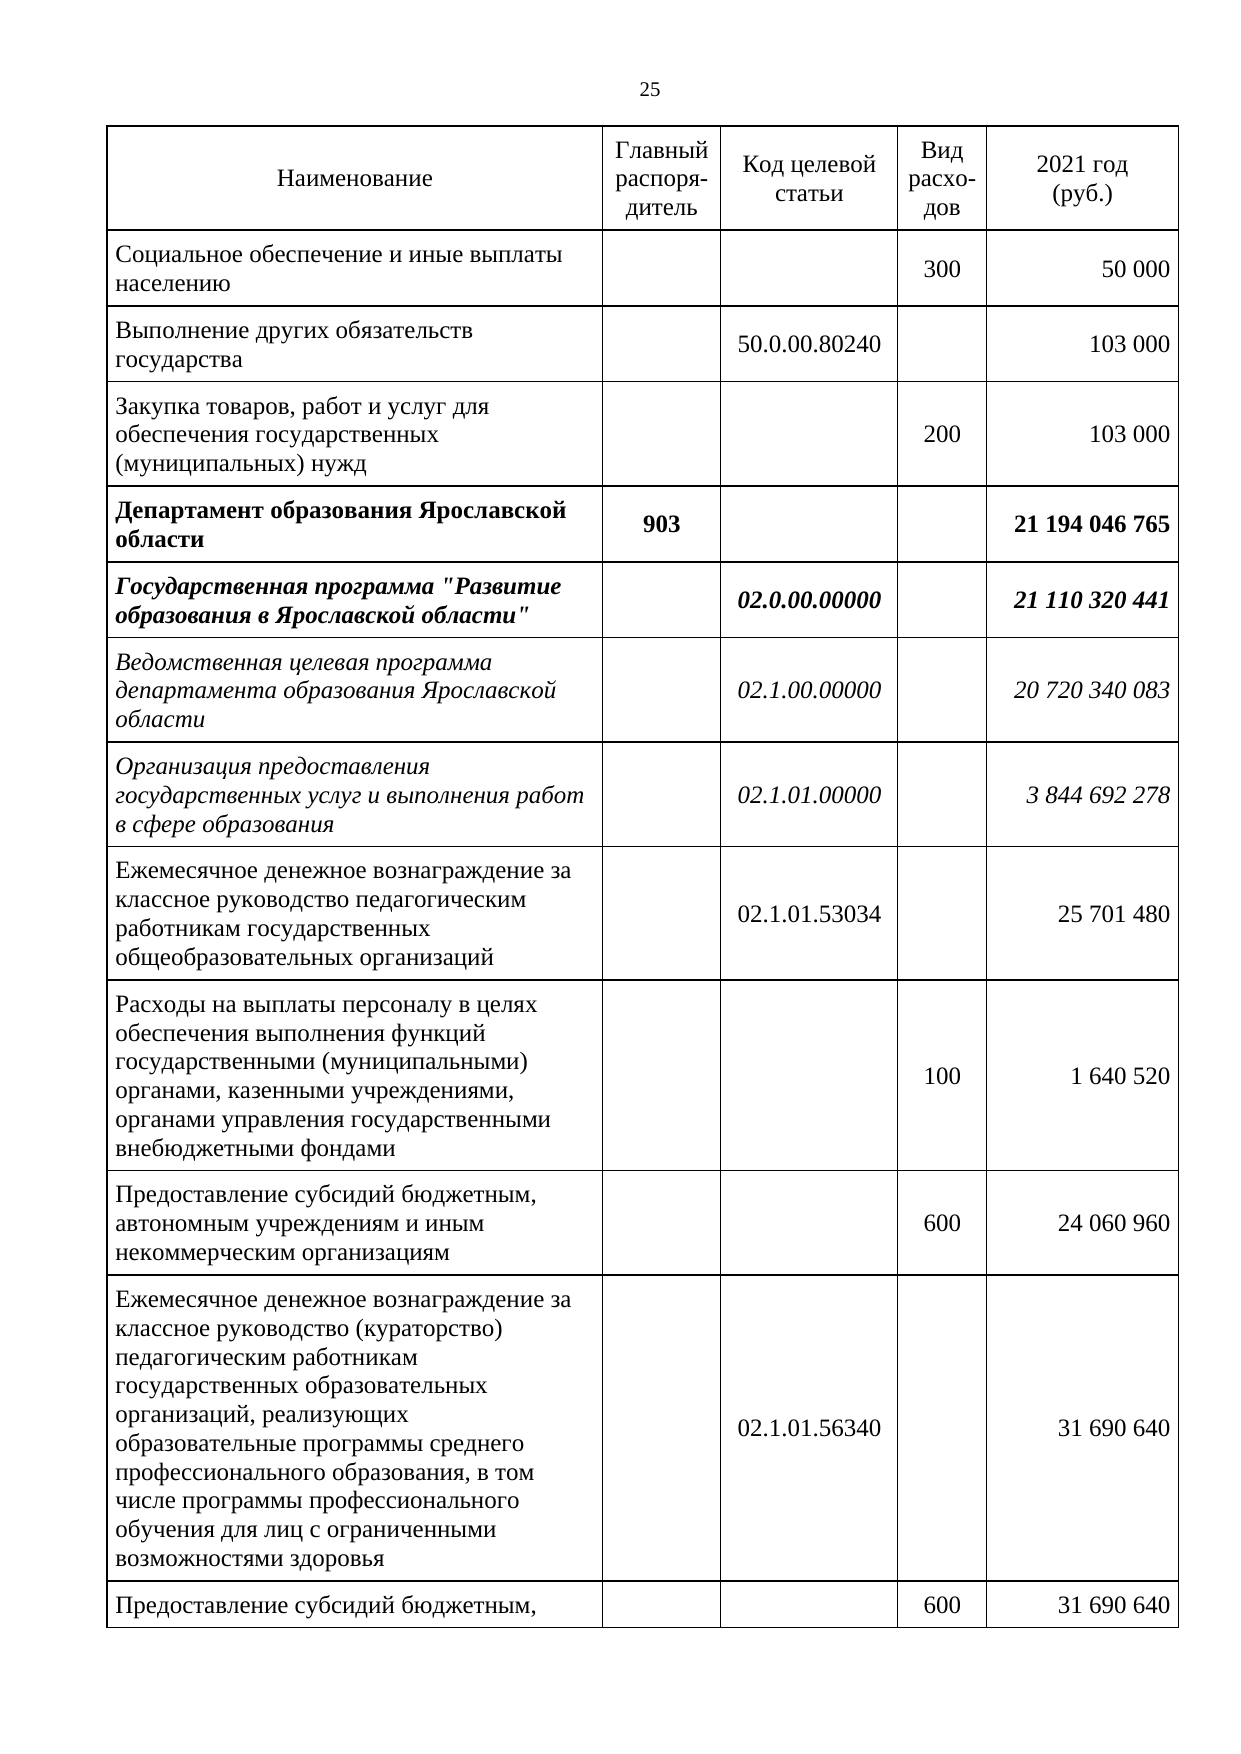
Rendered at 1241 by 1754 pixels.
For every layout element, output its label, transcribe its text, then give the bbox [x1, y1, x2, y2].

table_cell 600 [898, 1171, 986, 1274]
table_cell 02.1.01.53034 [721, 847, 897, 979]
table_cell 300 [898, 231, 986, 305]
table_cell [898, 307, 986, 381]
table_cell 903 [603, 487, 720, 561]
table_cell 50 000 [987, 231, 1178, 305]
table_cell [603, 743, 720, 846]
table_cell 100 [898, 981, 986, 1170]
table_cell [603, 638, 720, 741]
table_cell [603, 231, 720, 305]
table_cell [721, 1171, 897, 1274]
table_header 2021 год (руб.) [987, 127, 1178, 229]
table_cell [898, 847, 986, 979]
table_cell 02.0.00.00000 [721, 563, 897, 637]
table_cell [898, 743, 986, 846]
table_cell [721, 382, 897, 485]
table_cell Организация предоставления государственных услуг и выполнения работ в сфере образования [108, 743, 602, 846]
table_cell 02.1.01.00000 [721, 743, 897, 846]
table_cell 21 194 046 765 [987, 487, 1178, 561]
table_cell 21 110 320 441 [987, 563, 1178, 637]
table_cell [721, 1582, 897, 1627]
table_cell [603, 382, 720, 485]
table_cell 31 690 640 [987, 1276, 1178, 1580]
table_cell 600 [898, 1582, 986, 1627]
table_cell [721, 981, 897, 1170]
table_cell [603, 1171, 720, 1274]
table_cell 02.1.01.56340 [721, 1276, 897, 1580]
table_cell 31 690 640 [987, 1582, 1178, 1627]
table_cell [603, 981, 720, 1170]
table_cell [603, 563, 720, 637]
table_cell 20 720 340 083 [987, 638, 1178, 741]
table_cell [898, 487, 986, 561]
table_cell [898, 1276, 986, 1580]
table_cell Социальное обеспечение и иные выплаты населению [108, 231, 602, 305]
table_cell Ежемесячное денежное вознаграждение за классное руководство (кураторство) педагогическим работникам государственных образовательных организаций, реализующих образовательные программы среднего профессионального образования, в том числе программы профессионального обучения для лиц с ограниченными возможностями здоровья [108, 1276, 602, 1580]
table_cell [603, 307, 720, 381]
table_cell 3 844 692 278 [987, 743, 1178, 846]
table_header Главный распоря-дитель [603, 127, 720, 229]
table_header Наименование [108, 127, 602, 229]
table_cell [603, 847, 720, 979]
table_cell 1 640 520 [987, 981, 1178, 1170]
table_cell 103 000 [987, 382, 1178, 485]
table_cell [603, 1582, 720, 1627]
table_cell [898, 638, 986, 741]
table_cell 50.0.00.80240 [721, 307, 897, 381]
table_cell Государственная программа "Развитие образования в Ярославской области" [108, 563, 602, 637]
table_cell Выполнение других обязательств государства [108, 307, 602, 381]
table_cell Департамент образования Ярославской области [108, 487, 602, 561]
table_cell 103 000 [987, 307, 1178, 381]
table_cell [721, 487, 897, 561]
table_cell [603, 1276, 720, 1580]
table_header Вид расхо-дов [898, 127, 986, 229]
table_header Код целевой статьи [721, 127, 897, 229]
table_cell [108, 1582, 602, 1627]
table_cell [721, 231, 897, 305]
table_cell 24 060 960 [987, 1171, 1178, 1274]
table_cell Предоставление субсидий бюджетным, автономным учреждениям и иным некоммерческим организациям [108, 1171, 602, 1274]
table_cell 200 [898, 382, 986, 485]
table_cell 02.1.00.00000 [721, 638, 897, 741]
table_cell Закупка товаров, работ и услуг для обеспечения государственных (муниципальных) нужд [108, 382, 602, 485]
table_cell [898, 563, 986, 637]
table_cell Ежемесячное денежное вознаграждение за классное руководство педагогическим работникам государственных общеобразовательных организаций [108, 847, 602, 979]
table_cell Расходы на выплаты персоналу в целях обеспечения выполнения функций государственными (муниципальными) органами, казенными учреждениями, органами управления государственными внебюджетными фондами [108, 981, 602, 1170]
table_cell Ведомственная целевая программа департамента образования Ярославской области [108, 638, 602, 741]
table_cell 25 701 480 [987, 847, 1178, 979]
